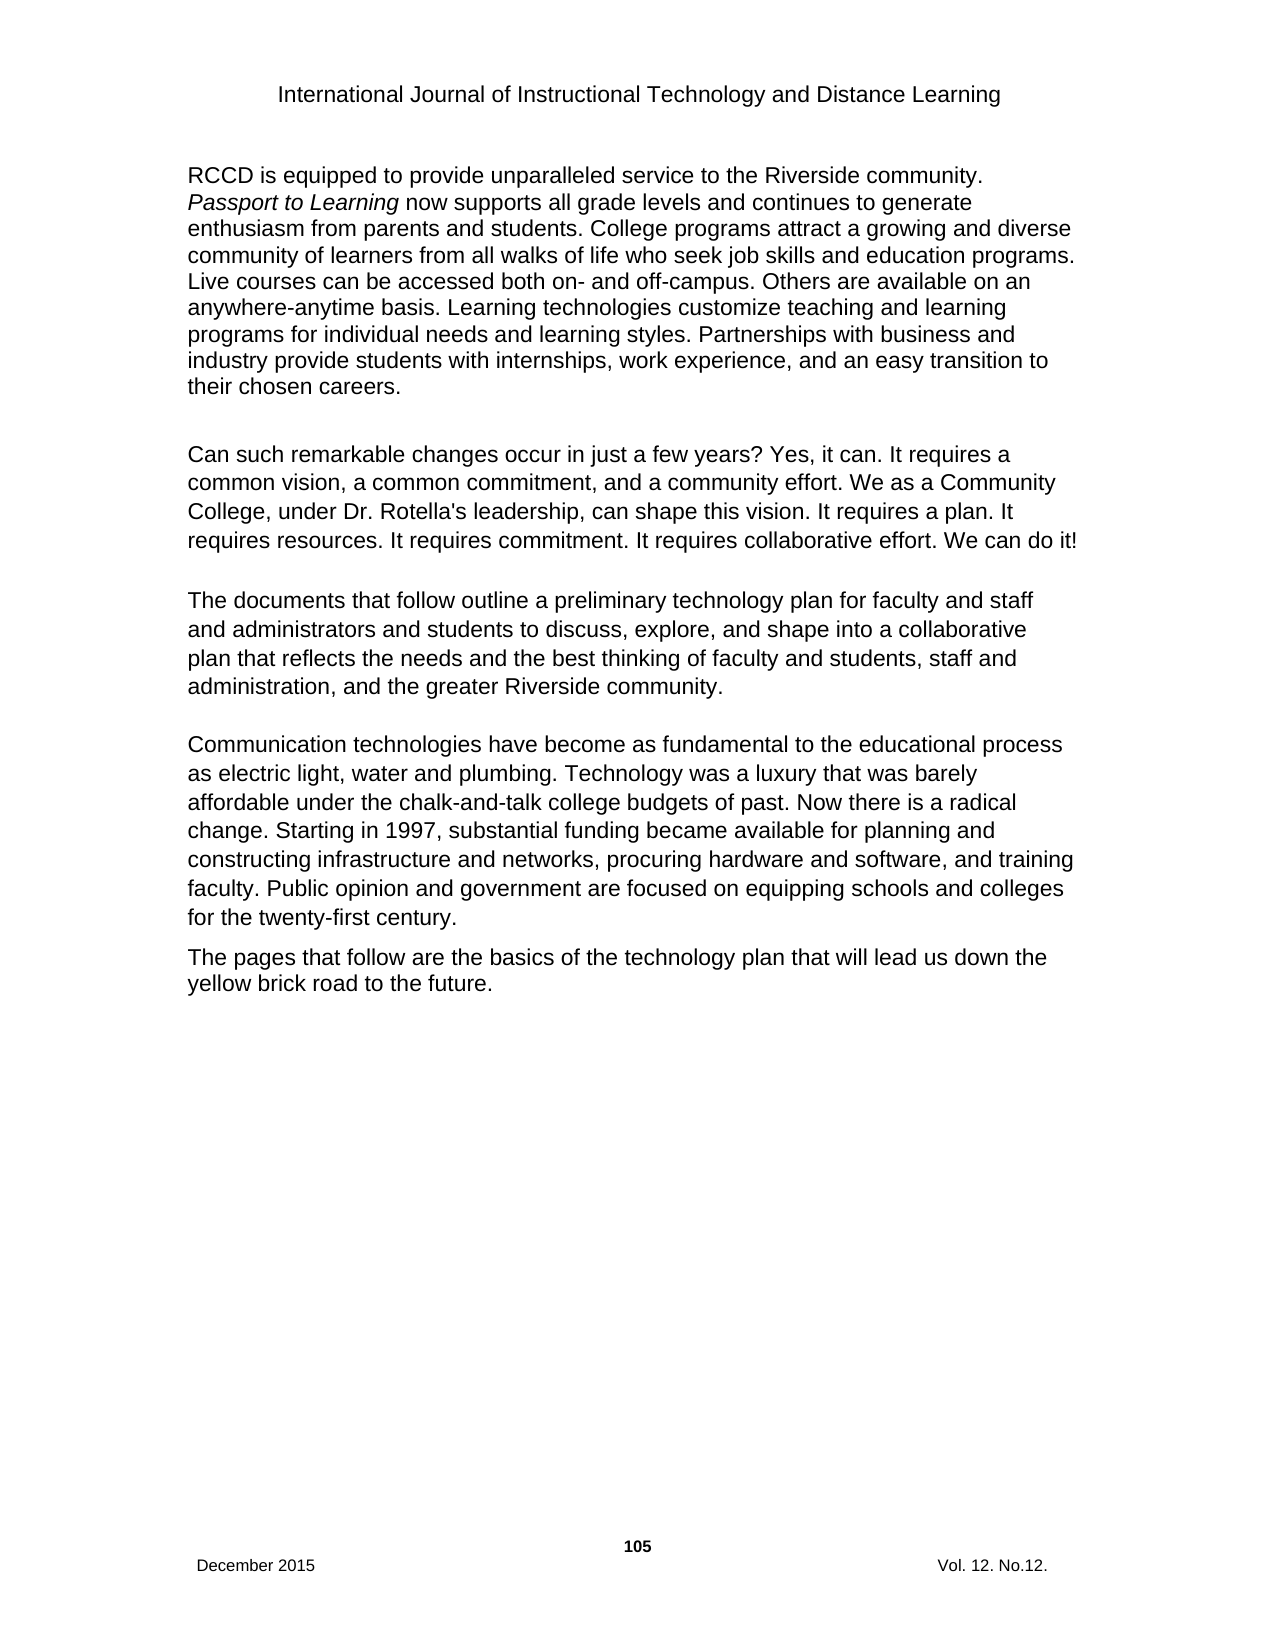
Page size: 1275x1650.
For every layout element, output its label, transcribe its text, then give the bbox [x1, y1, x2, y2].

text RCCD is equipped to provide unparalleled service to the Riverside community. Passport to Learning now supports all grade levels and continues to generate enthusiasm from parents and students. College programs attract a growing and diverse community of learners from all walks of life who seek job skills and education programs. Live courses can be accessed both on- and off-campus. Others are available on an anywhere-anytime basis. Learning technologies customize teaching and learning programs for individual needs and learning styles. Partnerships with business and industry provide students with internships, work experience, and an easy transition to their chosen careers. [187, 162, 1080, 400]
text The documents that follow outline a preliminary technology plan for faculty and staff and administrators and students to discuss, explore, and shape into a collaborative plan that reflects the needs and the best thinking of faculty and students, staff and administration, and the greater Riverside community. [187, 586, 1065, 701]
text Communication technologies have become as fundamental to the educational process as electric light, water and plumbing. Technology was a luxury that was barely affordable under the chalk-and-talk college budgets of past. Now there is a radical change. Starting in 1997, substantial funding became available for planning and constructing infrastructure and networks, procuring hardware and software, and training faculty. Public opinion and government are focused on equipping schools and colleges for the twenty-first century. [187, 730, 1080, 931]
text The pages that follow are the basics of the technology plan that will lead us down the yellow brick road to the future. [187, 943, 1087, 996]
text Can such remarkable changes occur in just a few years? Yes, it can. It requires a common vision, a common commitment, and a community effort. We as a Community College, under Dr. Rotella's leadership, can shape this vision. It requires a plan. It requires resources. It requires commitment. It requires collaborative effort. We can do it! [187, 439, 1087, 554]
